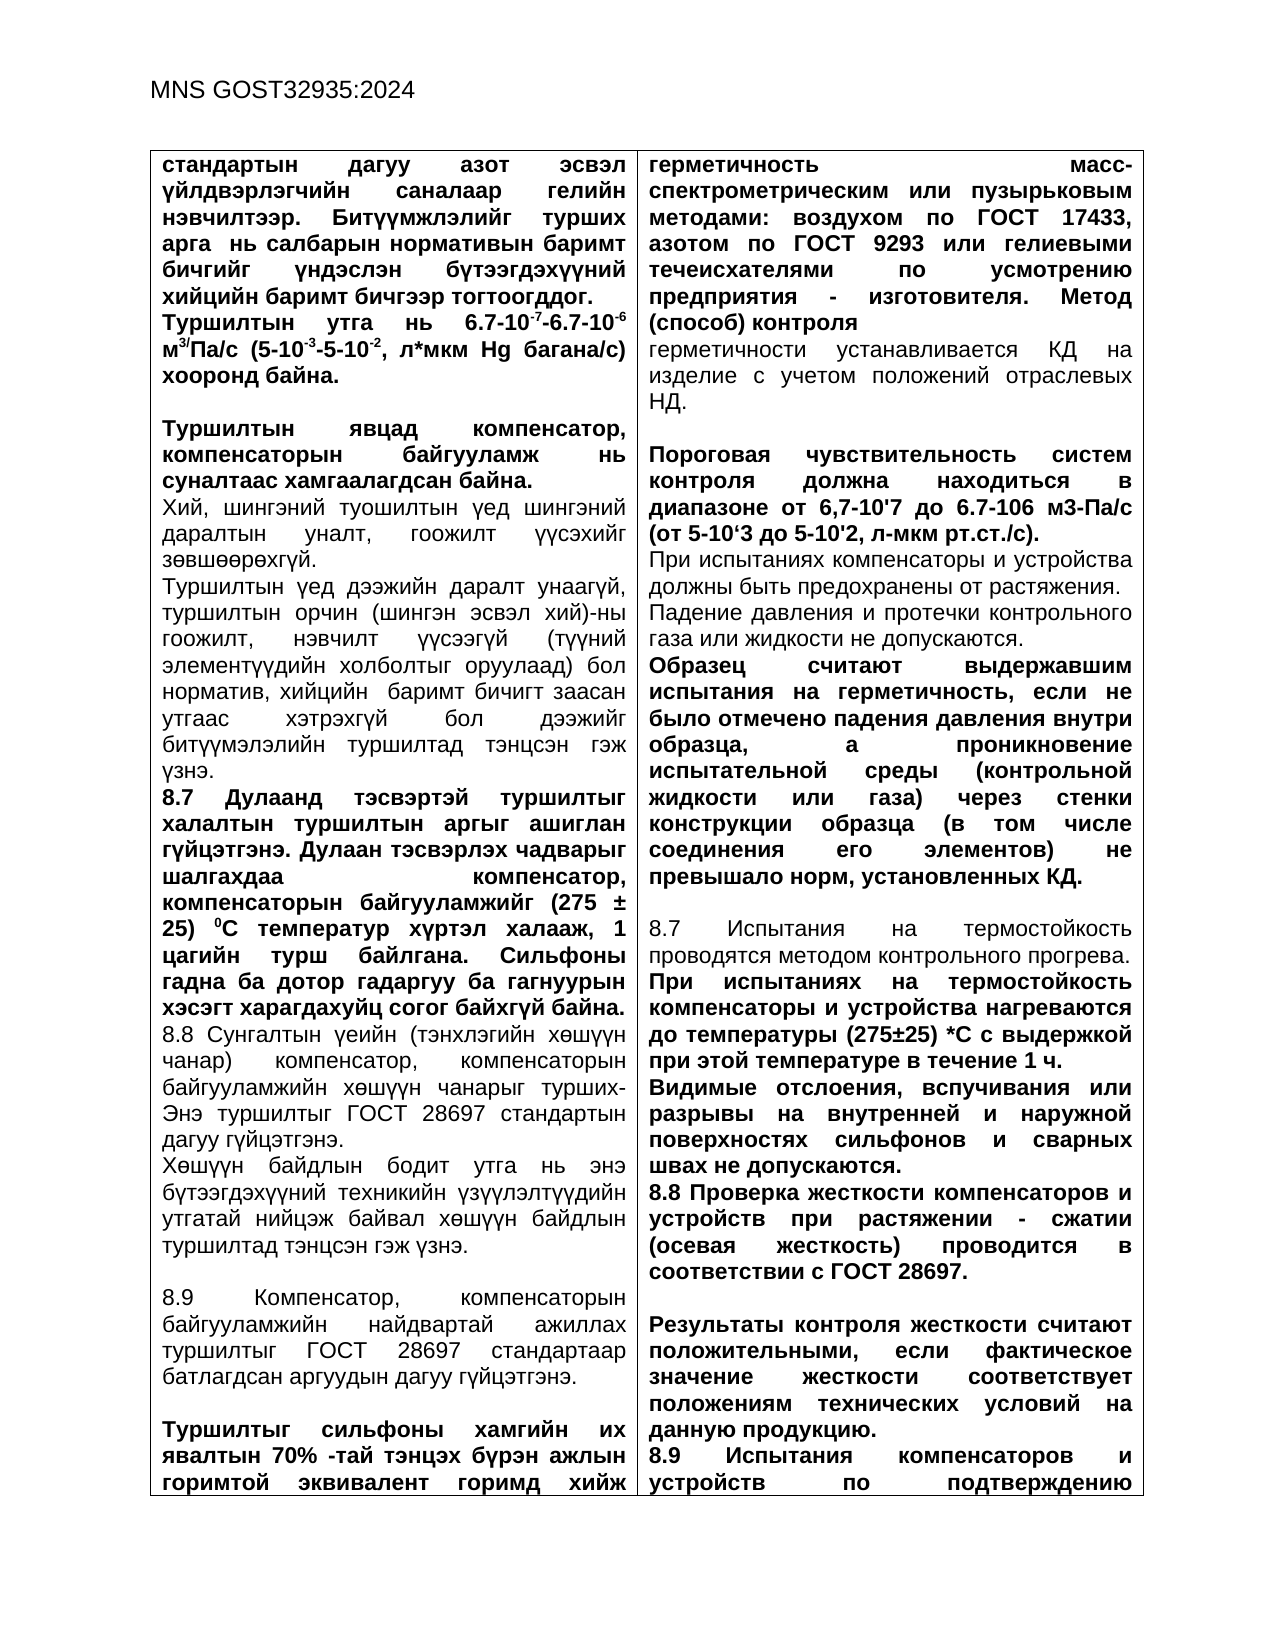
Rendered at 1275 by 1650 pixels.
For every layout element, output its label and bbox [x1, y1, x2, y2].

table_header [151, 151, 637, 1495]
table_header [638, 151, 1143, 1495]
